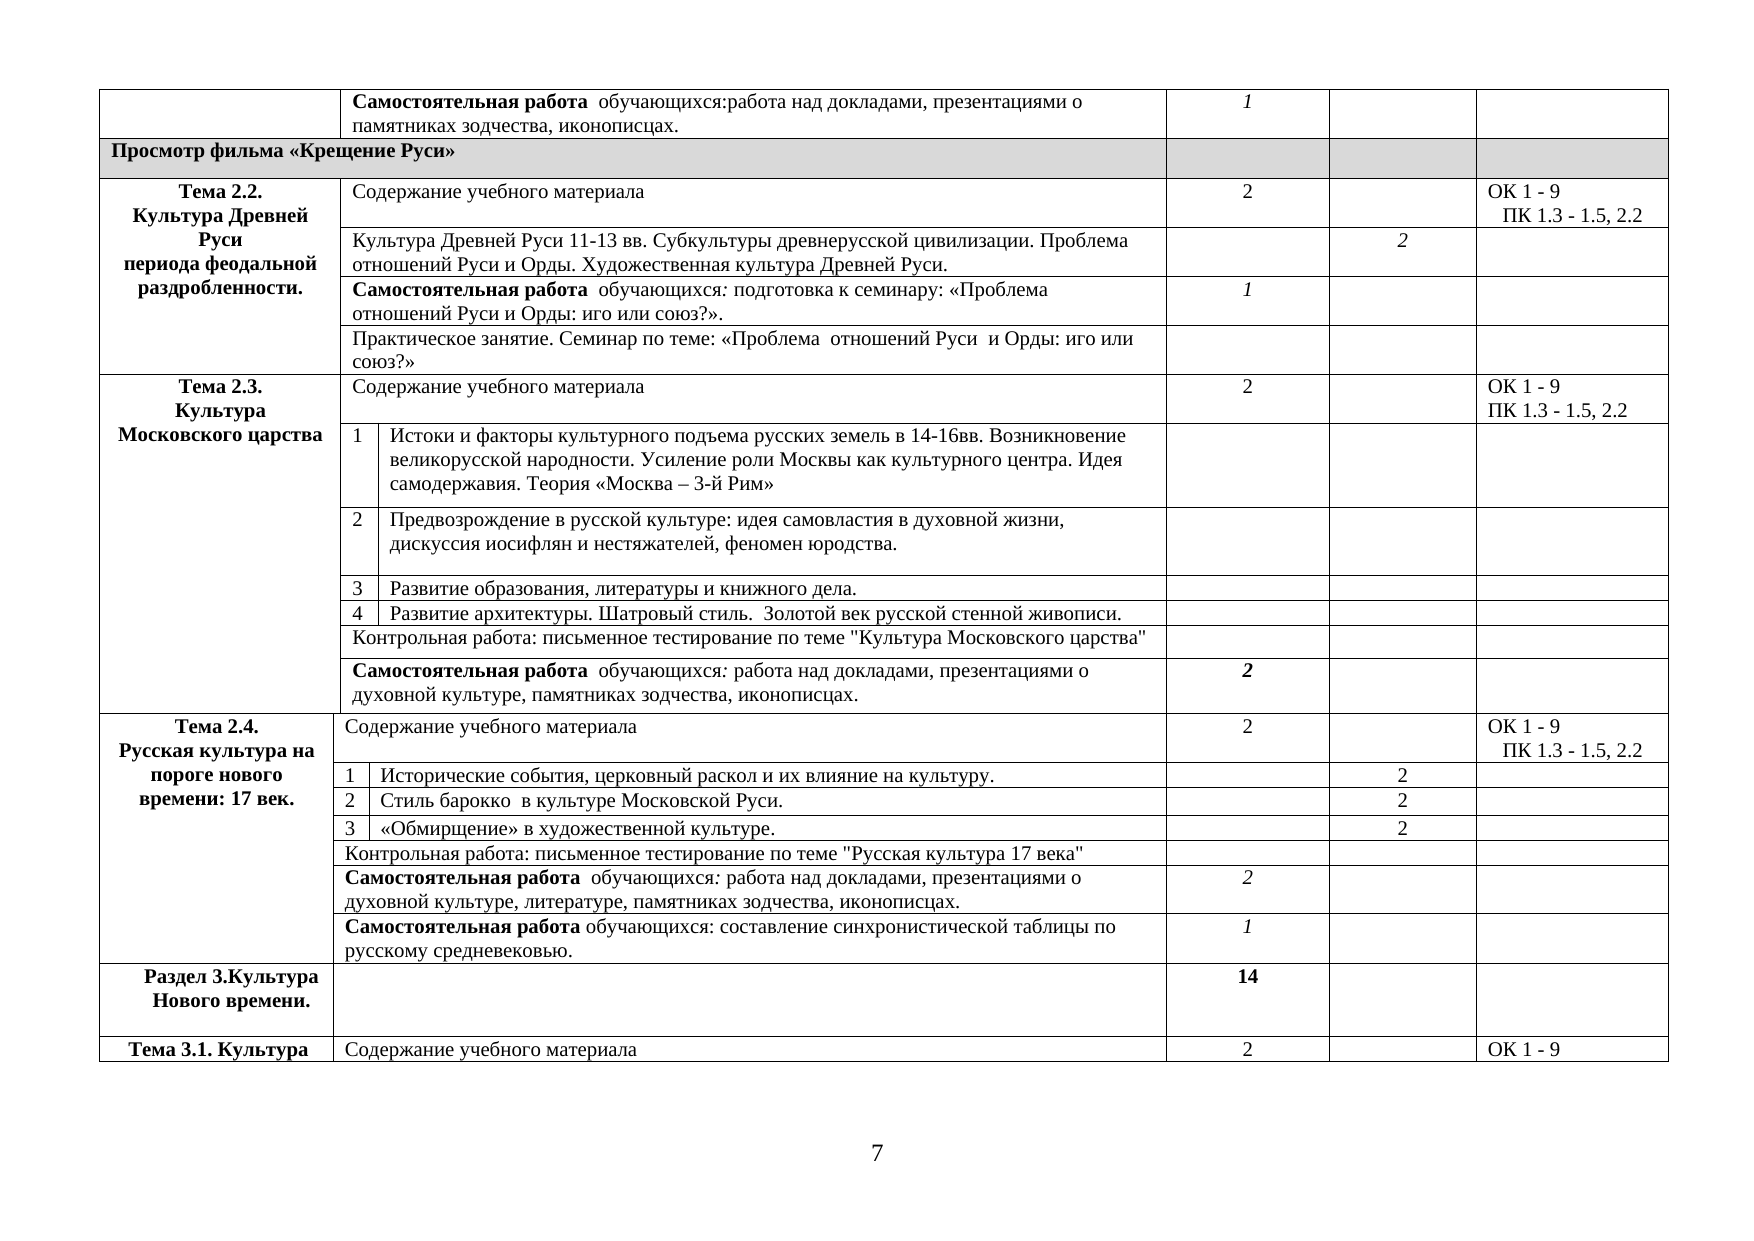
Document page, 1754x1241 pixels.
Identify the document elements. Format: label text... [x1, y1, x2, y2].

table_cell [1167, 816, 1329, 840]
table_cell Тема 2.3. Культура Московского царства [100, 375, 340, 713]
table_cell [1167, 508, 1329, 575]
table_cell [1477, 576, 1668, 600]
table_cell [1330, 841, 1476, 864]
table_cell Содержание учебного материала [341, 375, 1166, 422]
table_cell [1330, 424, 1476, 506]
table_cell 1 [341, 424, 378, 506]
table_cell [1167, 576, 1329, 600]
table_cell Содержание учебного материала [341, 179, 1166, 227]
table_cell Развитие образования, литературы и книжного дела. [379, 576, 1166, 600]
table_cell Предвозрождение в русской культуре: идея самовластия в духовной жизни, дискуссия иосифлян и нестяжателей, феномен юродства. [379, 508, 1166, 575]
table_cell ОК 1 - 9 ПК 1.3 - 1.5, 2.2 [1477, 375, 1668, 422]
table_cell Тема 2.4. Русская культура на пороге нового времени: 17 век. [100, 714, 333, 963]
table_cell [1477, 277, 1668, 325]
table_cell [1477, 1037, 1668, 1061]
table_cell Самостоятельная работа обучающихся: работа над докладами, презентациями о духовной культуре, памятниках зодчества, иконописцах. [341, 659, 1166, 713]
table_cell [1167, 763, 1329, 787]
table_cell [1330, 277, 1476, 325]
table_cell 2 [1167, 375, 1329, 422]
table_cell Содержание учебного материала [334, 714, 1166, 762]
table_cell 2 [1330, 788, 1476, 815]
table_cell [1330, 866, 1476, 913]
table_cell 3 [334, 816, 369, 840]
table_cell [1477, 914, 1668, 963]
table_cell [334, 1037, 1166, 1061]
table_cell 14 [1167, 964, 1329, 1036]
table_cell [1330, 964, 1476, 1036]
table_cell [1167, 841, 1329, 864]
table_cell [1330, 139, 1476, 178]
table_cell [1477, 90, 1668, 137]
table_cell ОК 1 - 9 ПК 1.3 - 1.5, 2.2 [1477, 179, 1668, 227]
table_cell [1330, 659, 1476, 713]
table_cell Контрольная работа: письменное тестирование по теме "Русская культура 17 века" [334, 841, 1166, 864]
table_cell [334, 964, 1166, 1036]
table_cell 2 [1167, 1037, 1329, 1061]
table_cell 2 [334, 788, 369, 815]
table_cell [1330, 179, 1476, 227]
table_cell 1 [1167, 277, 1329, 325]
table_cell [100, 1037, 333, 1061]
table_cell Просмотр фильма «Крещение Руси» [100, 139, 1166, 178]
table_cell [1477, 788, 1668, 815]
table_cell 3 [341, 576, 378, 600]
table_cell [1167, 326, 1329, 373]
table_cell [1330, 601, 1476, 624]
table_cell Самостоятельная работа обучающихся: подготовка к семинару: «Проблема отношений Руси и Орды: иго или союз?». [341, 277, 1166, 325]
table_cell Контрольная работа: письменное тестирование по теме "Культура Московского царства" [341, 626, 1166, 657]
table_cell [1330, 714, 1476, 762]
table_cell [1330, 326, 1476, 373]
table_cell Истоки и факторы культурного подъема русских земель в 14-16вв. Возникновение великорусской народности. Усиление роли Москвы как культурного центра. Идея самодержавия. Теория «Москва – 3-й Рим» [379, 424, 1166, 506]
table_cell Самостоятельная работа обучающихся: составление синхронистической таблицы по русскому средневековью. [334, 914, 1166, 963]
table_cell [1167, 228, 1329, 276]
table_cell 2 [1167, 659, 1329, 713]
table_cell [1330, 90, 1476, 137]
table_cell 2 [1330, 763, 1476, 787]
table_cell [1477, 508, 1668, 575]
table_cell [1477, 228, 1668, 276]
table_cell [1330, 914, 1476, 963]
table_cell Исторические события, церковный раскол и их влияние на культуру. [370, 763, 1166, 787]
table_cell [1167, 601, 1329, 624]
table_cell 2 [1330, 228, 1476, 276]
table_cell 2 [1167, 179, 1329, 227]
table_cell [1477, 659, 1668, 713]
table_cell [1477, 763, 1668, 787]
table_cell [1477, 626, 1668, 657]
table_cell Раздел 3.Культура Нового времени. [100, 964, 333, 1036]
table_cell Тема 2.2. Культура Древней Руси периода феодальной раздробленности. [100, 179, 340, 373]
table_cell 2 [1330, 816, 1476, 840]
table_cell 2 [1167, 866, 1329, 913]
table_cell [1330, 375, 1476, 422]
table_cell [1167, 626, 1329, 657]
table_cell [1477, 139, 1668, 178]
table_cell ОК 1 - 9 ПК 1.3 - 1.5, 2.2 [1477, 714, 1668, 762]
table_cell 4 [341, 601, 378, 624]
table_cell 1 [1167, 90, 1329, 137]
table_cell 1 [1167, 914, 1329, 963]
table_cell Практическое занятие. Семинар по теме: «Проблема отношений Руси и Орды: иго или союз?» [341, 326, 1166, 373]
table_cell 2 [341, 508, 378, 575]
table_cell «Обмирщение» в художественной культуре. [370, 816, 1166, 840]
table_cell [1330, 1037, 1476, 1061]
table_cell [1477, 326, 1668, 373]
table_cell [1330, 626, 1476, 657]
table_cell Культура Древней Руси 11-13 вв. Субкультуры древнерусской цивилизации. Проблема отношений Руси и Орды. Художественная культура Древней Руси. [341, 228, 1166, 276]
table_cell [1477, 841, 1668, 864]
table_cell [1330, 508, 1476, 575]
table_cell [1330, 576, 1476, 600]
table_cell Самостоятельная работа обучающихся:работа над докладами, презентациями о памятниках зодчества, иконописцах. [341, 90, 1166, 137]
table_cell Развитие архитектуры. Шатровый стиль. Золотой век русской стенной живописи. [379, 601, 1166, 624]
table_cell Стиль барокко в культуре Московской Руси. [370, 788, 1166, 815]
table_cell 1 [334, 763, 369, 787]
table_cell [1167, 788, 1329, 815]
table_cell [1477, 601, 1668, 624]
table_cell [1167, 139, 1329, 178]
table_cell [1477, 816, 1668, 840]
table_cell [1477, 964, 1668, 1036]
table_cell [1167, 424, 1329, 506]
table_cell [1477, 866, 1668, 913]
table_cell 2 [1167, 714, 1329, 762]
table_cell Самостоятельная работа обучающихся: работа над докладами, презентациями о духовной культуре, литературе, памятниках зодчества, иконописцах. [334, 866, 1166, 913]
table_cell [1477, 424, 1668, 506]
